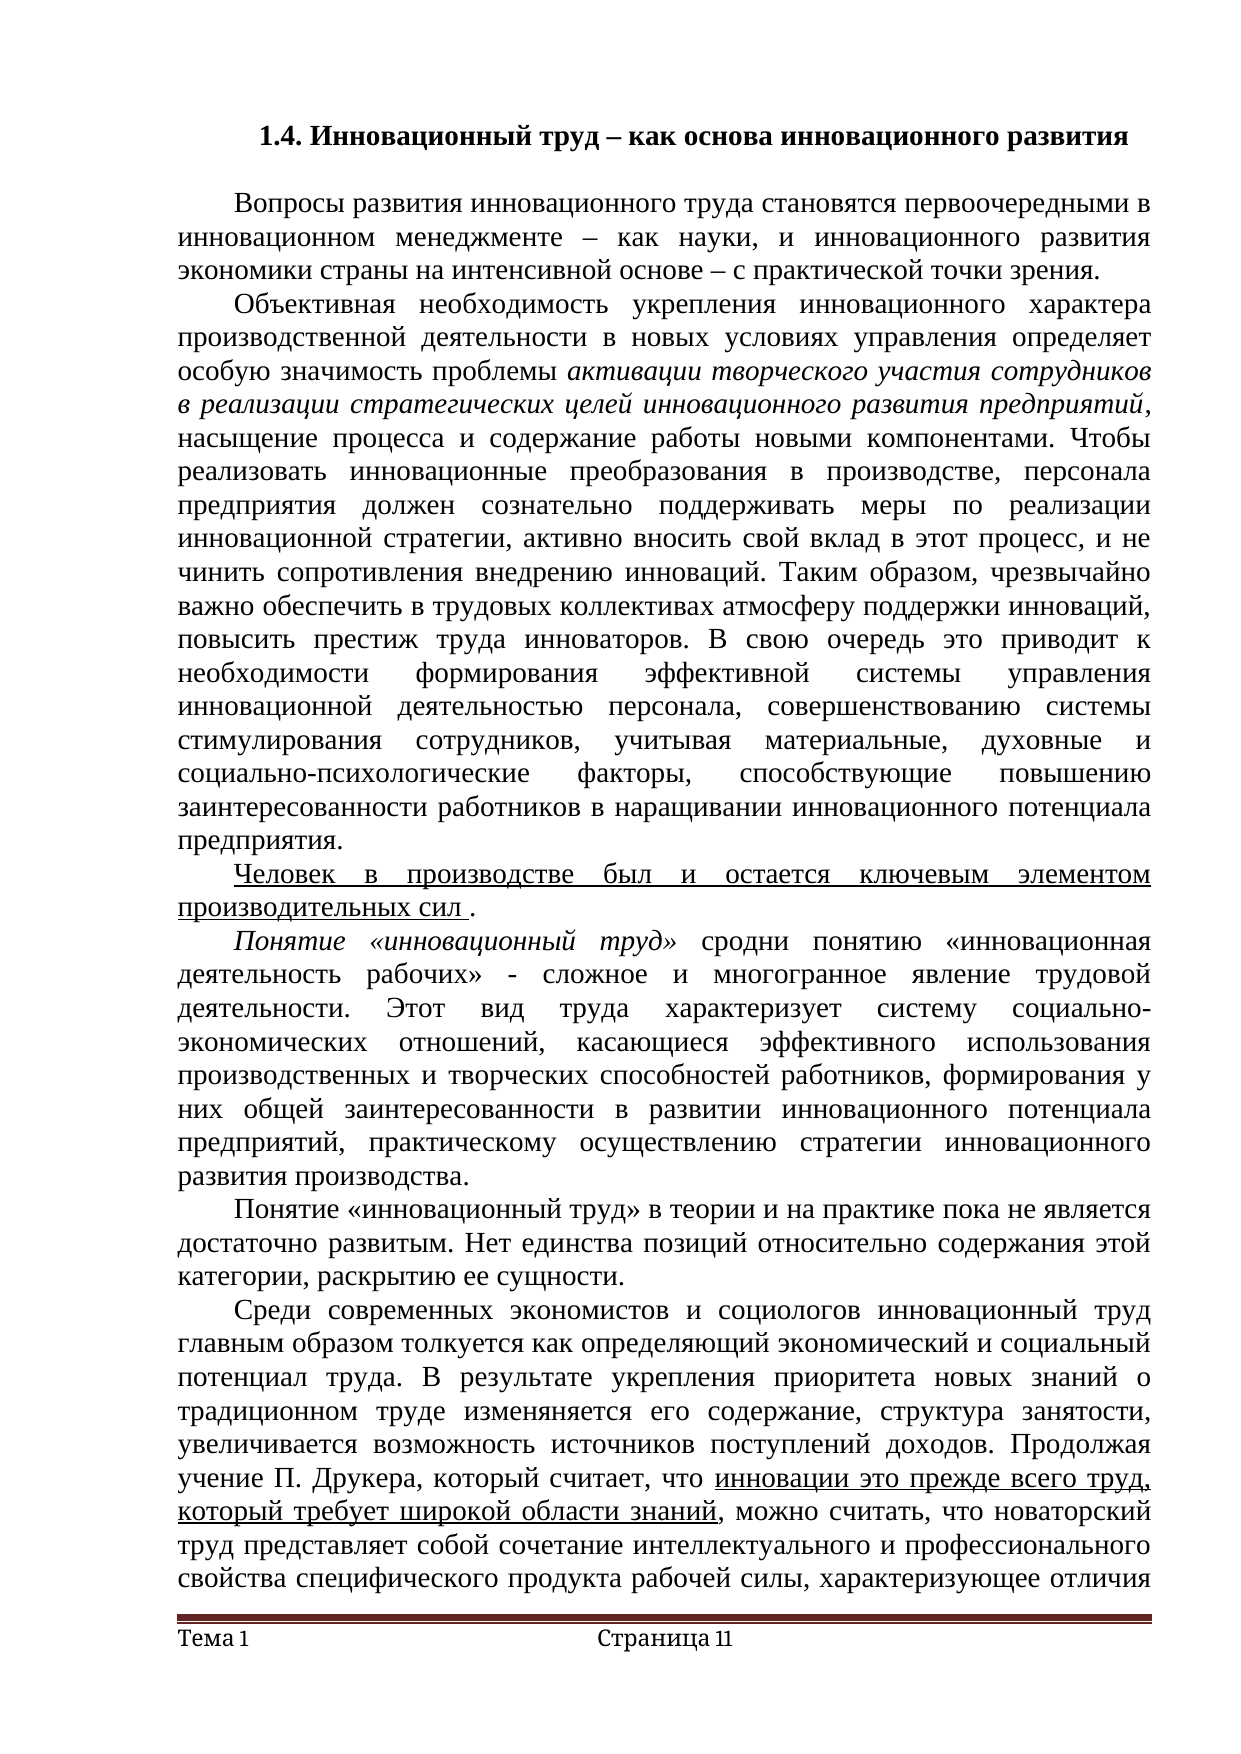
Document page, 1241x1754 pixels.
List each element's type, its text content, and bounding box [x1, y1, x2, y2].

text Вопросы развития инновационного труда становятся первоочередными в инновационном менеджменте – как науки, и инновационного развития экономики страны на интенсивной основе – с практической точки зрения. [177, 185, 1152, 286]
text Объективная необходимость укрепления инновационного характера производственной деятельности в новых условиях управления определяет особую значимость проблемы активации творческого участия сотрудников в реализации стратегических целей инновационного развития предприятий, насыщение процесса и содержание работы новыми компонентами. Чтобы реализовать инновационные преобразования в производстве, персонала предприятия должен сознательно поддерживать меры по реализации инновационной стратегии, активно вносить свой вклад в этот процесс, и не чинить сопротивления внедрению инноваций. Таким образом, чрезвычайно важно обеспечить в трудовых коллективах атмосферу поддержки инноваций, повысить престиж труда инноваторов. В свою очередь это приводит к необходимости формирования эффективной системы управления инновационной деятельностью персонала, совершенствованию системы стимулирования сотрудников, учитывая материальные, духовные и социально-психологические факторы, способствующие повышению заинтересованности работников в наращивании инновационного потенциала предприятия. [177, 286, 1152, 856]
text Человек в производстве был и остается ключевым элементом производительных сил . [177, 856, 1152, 923]
text Понятие «инновационный труд» в теории и на практике пока не является достаточно развитым. Нет единства позиций относительно содержания этой категории, раскрытию ее сущности. [177, 1191, 1152, 1292]
text 1.4. Инновационный труд – как основа инновационного развития [177, 118, 1152, 152]
text Понятие «инновационный труд» сродни понятию «инновационная деятельность рабочих» - сложное и многогранное явление трудовой деятельности. Этот вид труда характеризует систему социально-экономических отношений, касающиеся эффективного использования производственных и творческих способностей работников, формирования у них общей заинтересованности в развитии инновационного потенциала предприятий, практическому осуществлению стратегии инновационного развития производства. [177, 923, 1152, 1191]
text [177, 1292, 1152, 1594]
